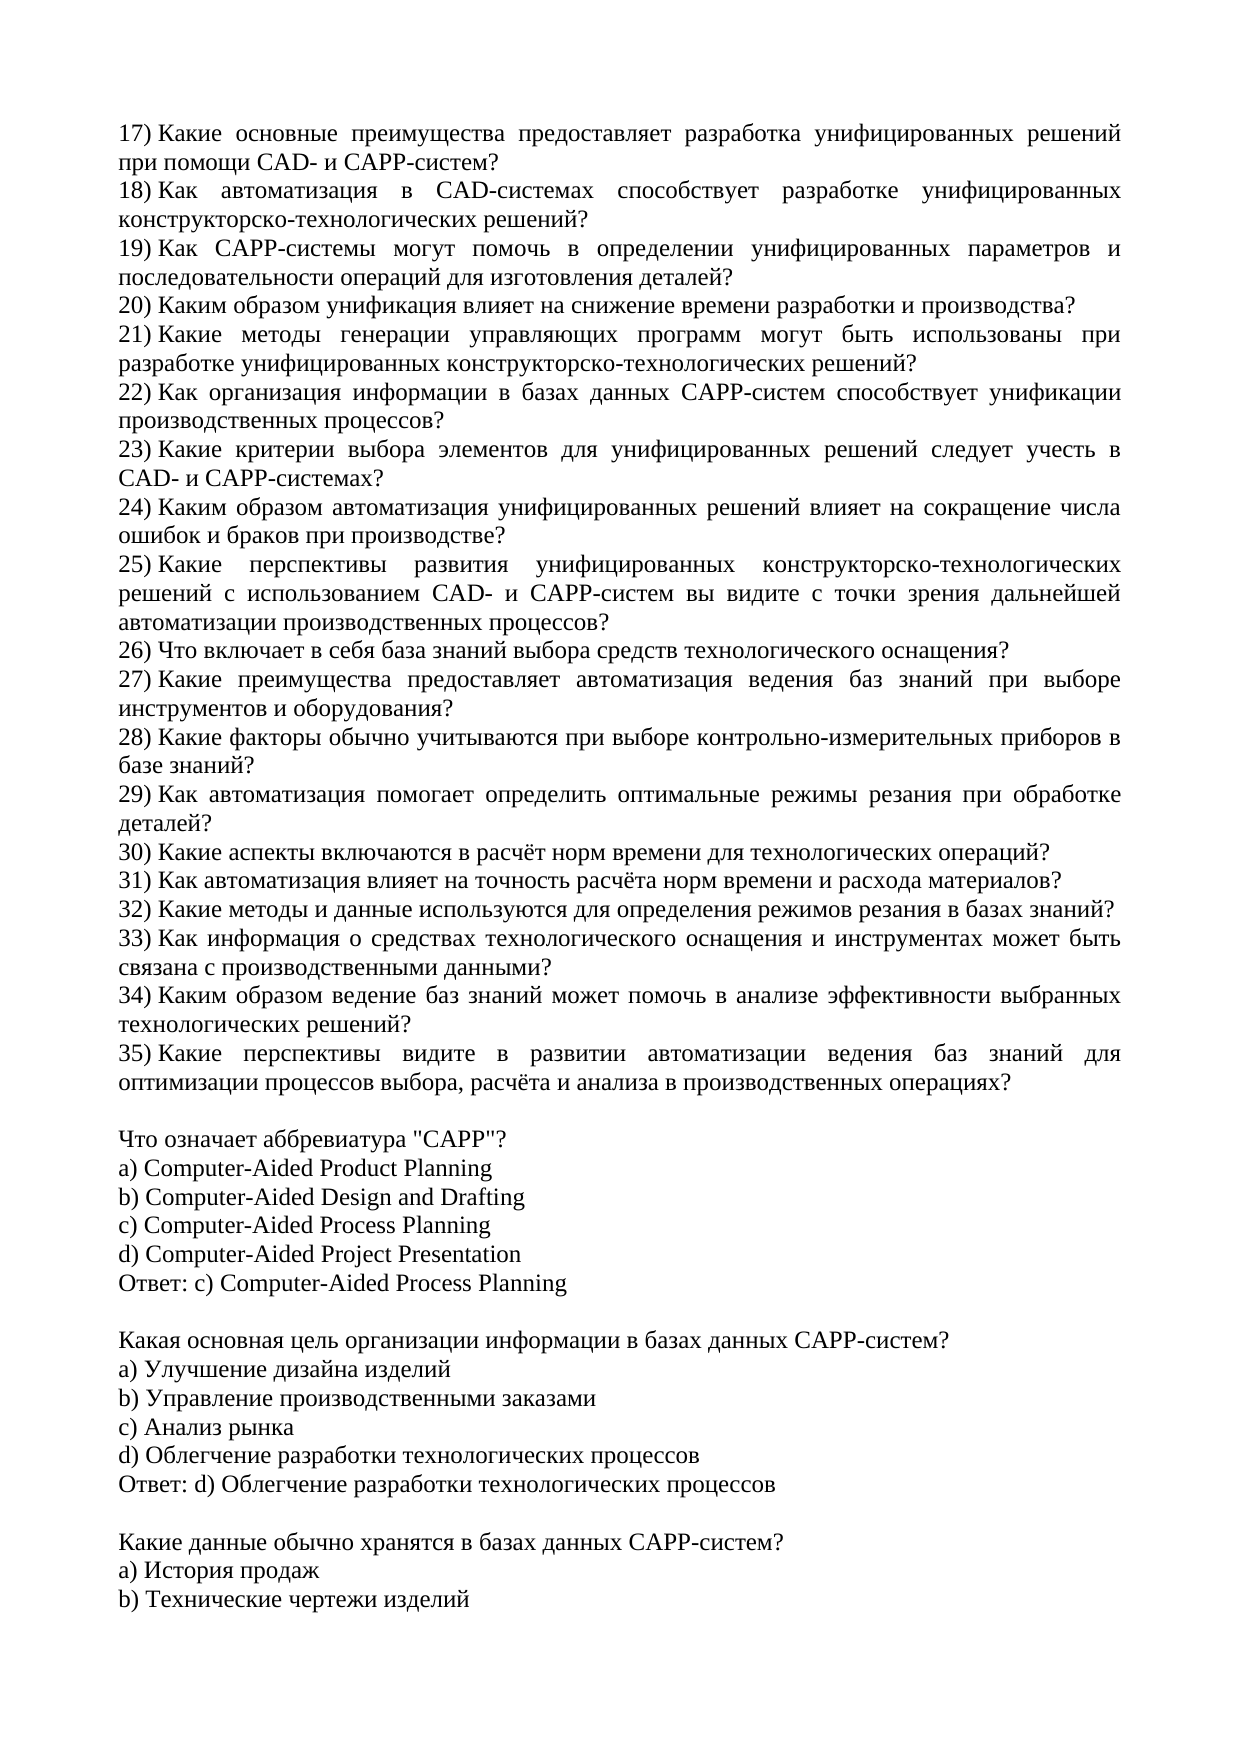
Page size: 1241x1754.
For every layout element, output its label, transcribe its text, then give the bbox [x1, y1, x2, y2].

text a) Computer-Aided Product Planning [118, 1153, 1122, 1182]
list Какие аспекты включаются в расчёт норм времени для технологических операций? [118, 837, 1122, 866]
list Какие перспективы развития унифицированных конструкторско-технологических решений с использованием CAD- и CAPP-систем вы видите с точки зрения дальнейшей автоматизации производственных процессов? [118, 549, 1122, 636]
list Как автоматизация влияет на точность расчёта норм времени и расхода материалов? [118, 866, 1122, 894]
text b) Управление производственными заказами [118, 1383, 1122, 1412]
text d) Computer-Aided Project Presentation [118, 1239, 1122, 1268]
list Каким образом ведение баз знаний может помочь в анализе эффективности выбранных технологических решений? [118, 981, 1122, 1038]
list Как информация о средствах технологического оснащения и инструментах может быть связана с производственными данными? [118, 923, 1122, 981]
list Как автоматизация в CAD-системах способствует разработке унифицированных конструкторско-технологических решений? [118, 176, 1122, 233]
text Ответ: c) Computer-Aided Process Planning [118, 1268, 1122, 1297]
text c) Анализ рынка [118, 1412, 1122, 1441]
list Каким образом унификация влияет на снижение времени разработки и производства? [118, 291, 1122, 319]
text Что означает аббревиатура "CAPP"? [118, 1124, 1122, 1153]
list Какие методы и данные используются для определения режимов резания в базах знаний? [118, 894, 1122, 923]
list Какие основные преимущества предоставляет разработка унифицированных решений при помощи CAD- и CAPP-систем? [118, 118, 1122, 176]
list Как автоматизация помогает определить оптимальные режимы резания при обработке деталей? [118, 779, 1122, 837]
text a) Улучшение дизайна изделий [118, 1354, 1122, 1383]
text d) Облегчение разработки технологических процессов [118, 1441, 1122, 1469]
text b) Computer-Aided Design and Drafting [118, 1182, 1122, 1211]
list Какие перспективы видите в развитии автоматизации ведения баз знаний для оптимизации процессов выбора, расчёта и анализа в производственных операциях? [118, 1038, 1122, 1096]
list Какие преимущества предоставляет автоматизация ведения баз знаний при выборе инструментов и оборудования? [118, 664, 1122, 722]
list Что включает в себя база знаний выбора средств технологического оснащения? [118, 636, 1122, 664]
text Какие данные обычно хранятся в базах данных CAPP-систем? [118, 1527, 1122, 1556]
text Какая основная цель организации информации в базах данных CAPP-систем? [118, 1326, 1122, 1354]
list Как CAPP-системы могут помочь в определении унифицированных параметров и последовательности операций для изготовления деталей? [118, 233, 1122, 291]
text b) Технические чертежи изделий [118, 1584, 1122, 1613]
list Какие методы генерации управляющих программ могут быть использованы при разработке унифицированных конструкторско-технологических решений? [118, 319, 1122, 377]
text c) Computer-Aided Process Planning [118, 1211, 1122, 1239]
list Какие факторы обычно учитываются при выборе контрольно-измерительных приборов в базе знаний? [118, 722, 1122, 779]
text a) История продаж [118, 1556, 1122, 1584]
text Ответ: d) Облегчение разработки технологических процессов [118, 1469, 1122, 1498]
list Как организация информации в базах данных CAPP-систем способствует унификации производственных процессов? [118, 377, 1122, 434]
list Какие критерии выбора элементов для унифицированных решений следует учесть в CAD- и CAPP-системах? [118, 434, 1122, 492]
list Каким образом автоматизация унифицированных решений влияет на сокращение числа ошибок и браков при производстве? [118, 492, 1122, 549]
